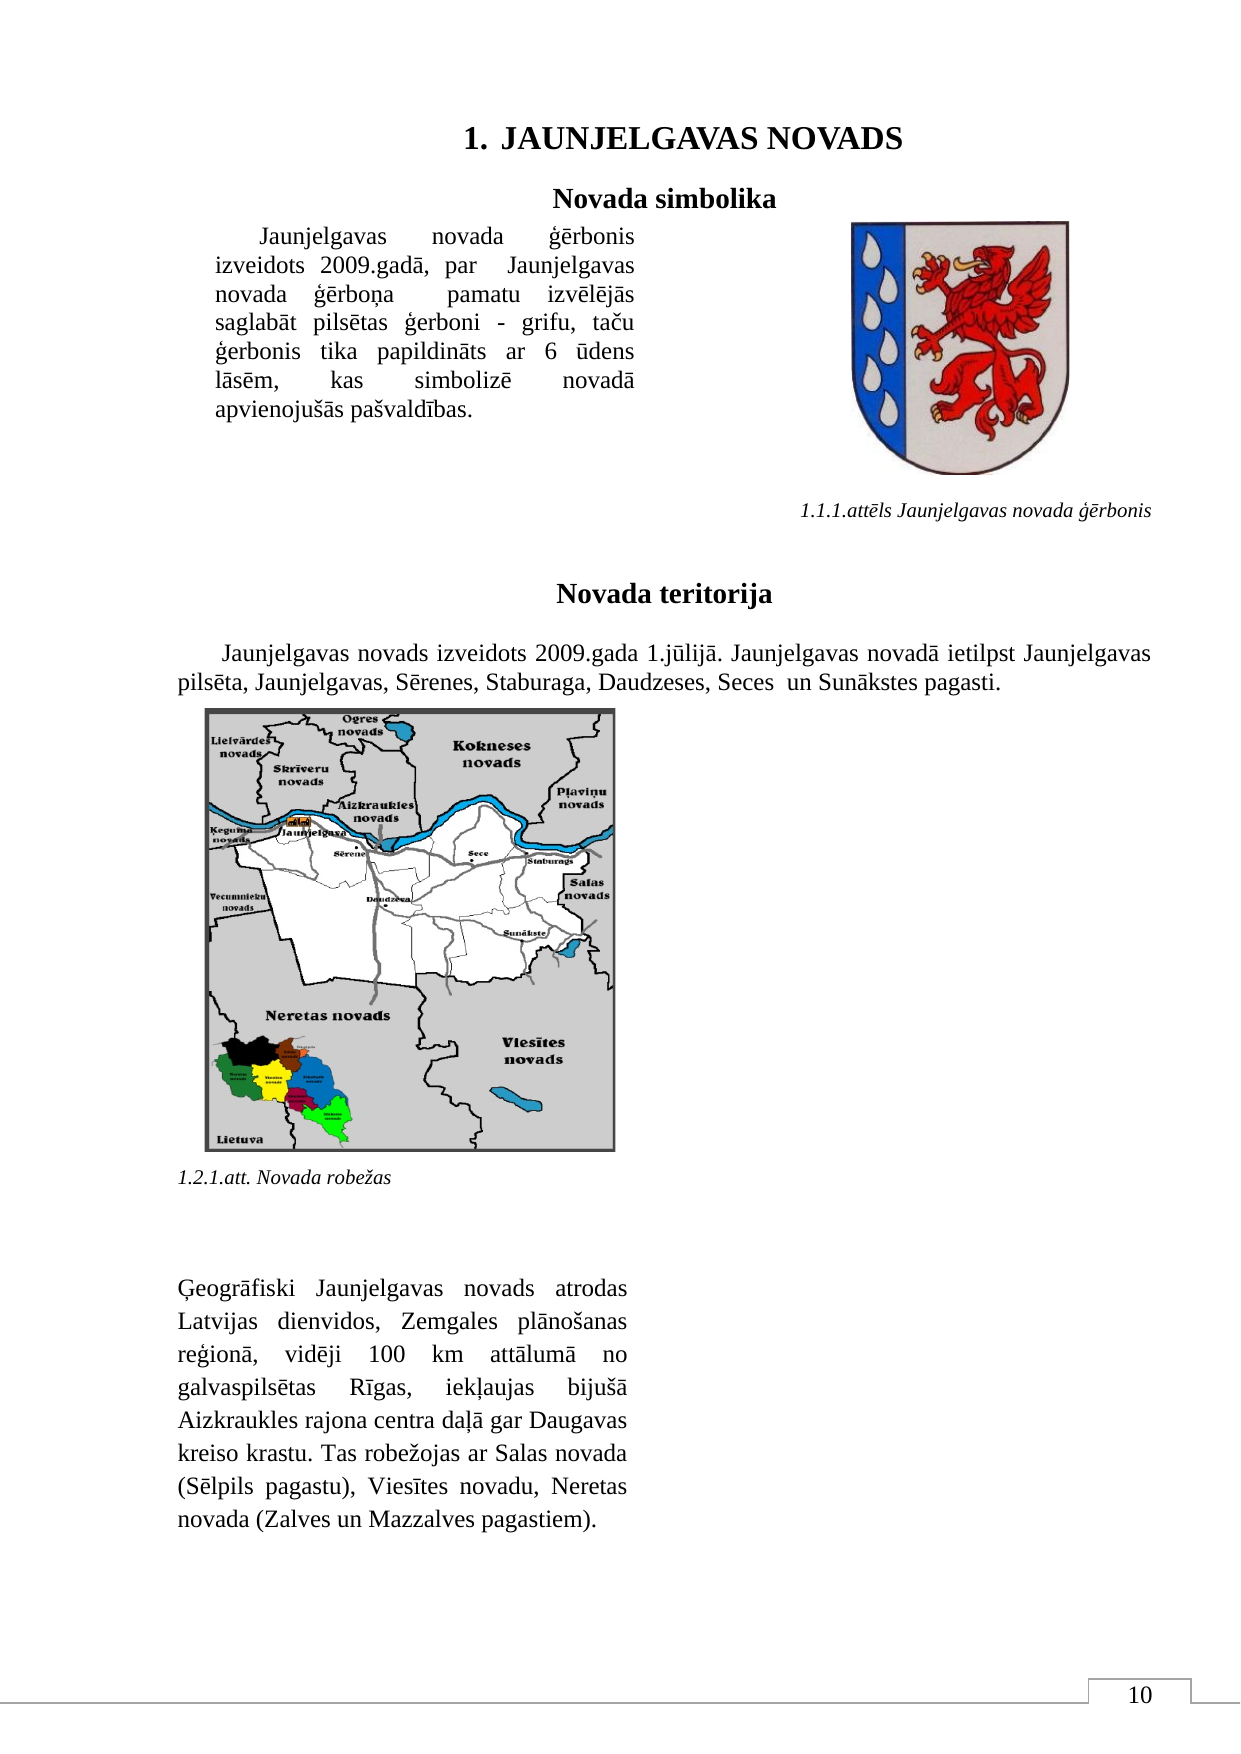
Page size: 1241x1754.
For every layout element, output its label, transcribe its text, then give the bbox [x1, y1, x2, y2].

subtitle JAUNJELGAVAS NOVADS [215, 118, 1152, 156]
picture [850, 221, 1070, 475]
subtitle Novada simbolika [177, 181, 1152, 215]
text Jaunjelgavas novada ģērbonis izveidots 2009.gadā, par Jaunjelgavas novada ģērboņa pamatu izvēlējās saglabāt pilsētas ģerboni - grifu, taču ģerbonis tika papildināts ar 6 ūdens lāsēm, kas simbolizē novadā apvienojušās pašvaldības. [215, 221, 635, 422]
subtitle Novada teritorija [177, 576, 1152, 610]
picture [202, 708, 616, 1149]
text 1.1.1.attēls Jaunjelgavas novada ģērbonis [215, 498, 1152, 522]
text Ģeogrāfiski Jaunjelgavas novads atrodas Latvijas dienvidos, Zemgales plānošanas reģionā, vidēji 100 km attālumā no galvaspilsētas Rīgas, iekļaujas bijušā Aizkraukles rajona centra daļā gar Daugavas kreiso krastu. Tas robežojas ar Salas novada (Sēlpils pagastu), Viesītes novadu, Neretas novada (Zalves un Mazzalves pagastiem). [177, 1273, 627, 1533]
text Jaunjelgavas novads izveidots 2009.gada 1.jūlijā. Jaunjelgavas novadā ietilpst Jaunjelgavas pilsēta, Jaunjelgavas, Sērenes, Staburaga, Daudzeses, Seces un Sunākstes pagasti. [177, 638, 1152, 696]
